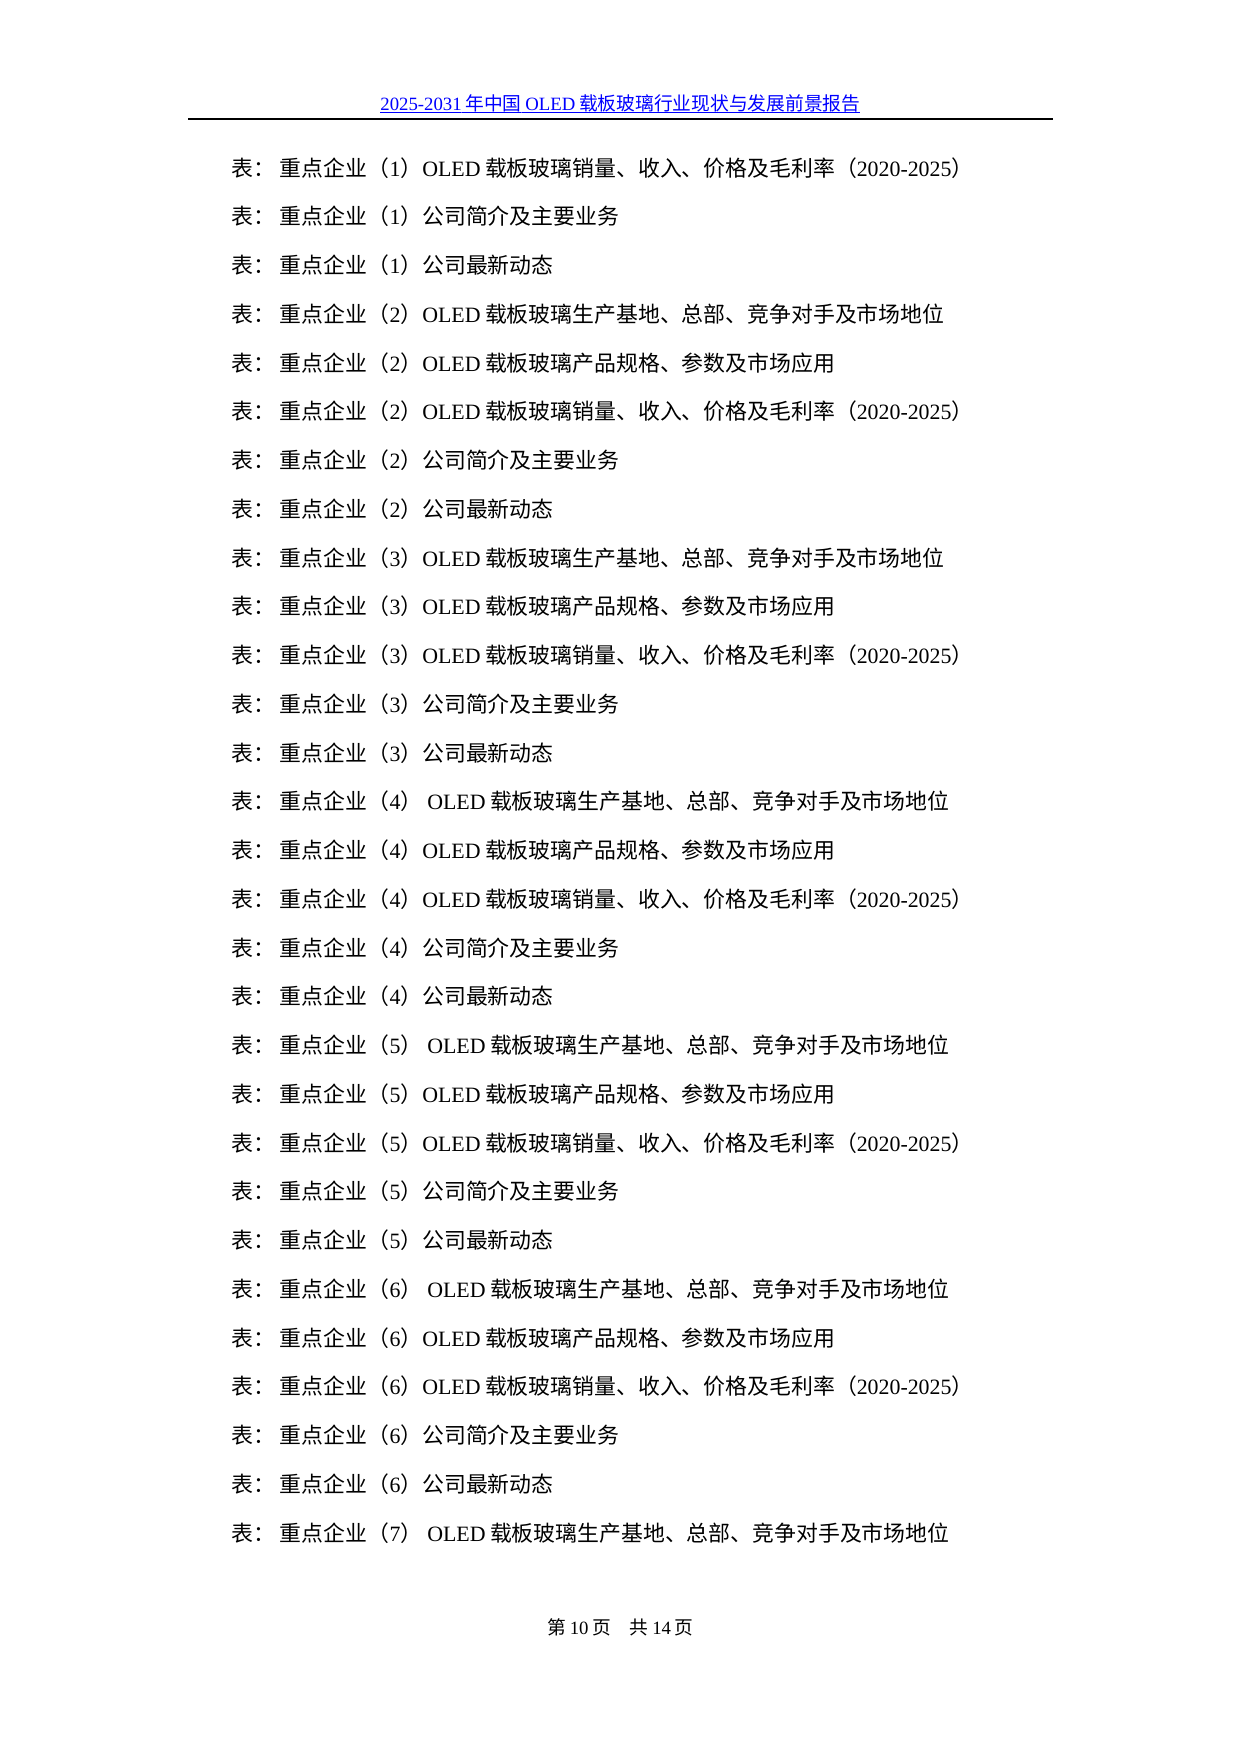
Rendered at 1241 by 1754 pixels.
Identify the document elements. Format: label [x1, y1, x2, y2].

text [187, 150, 1053, 1548]
